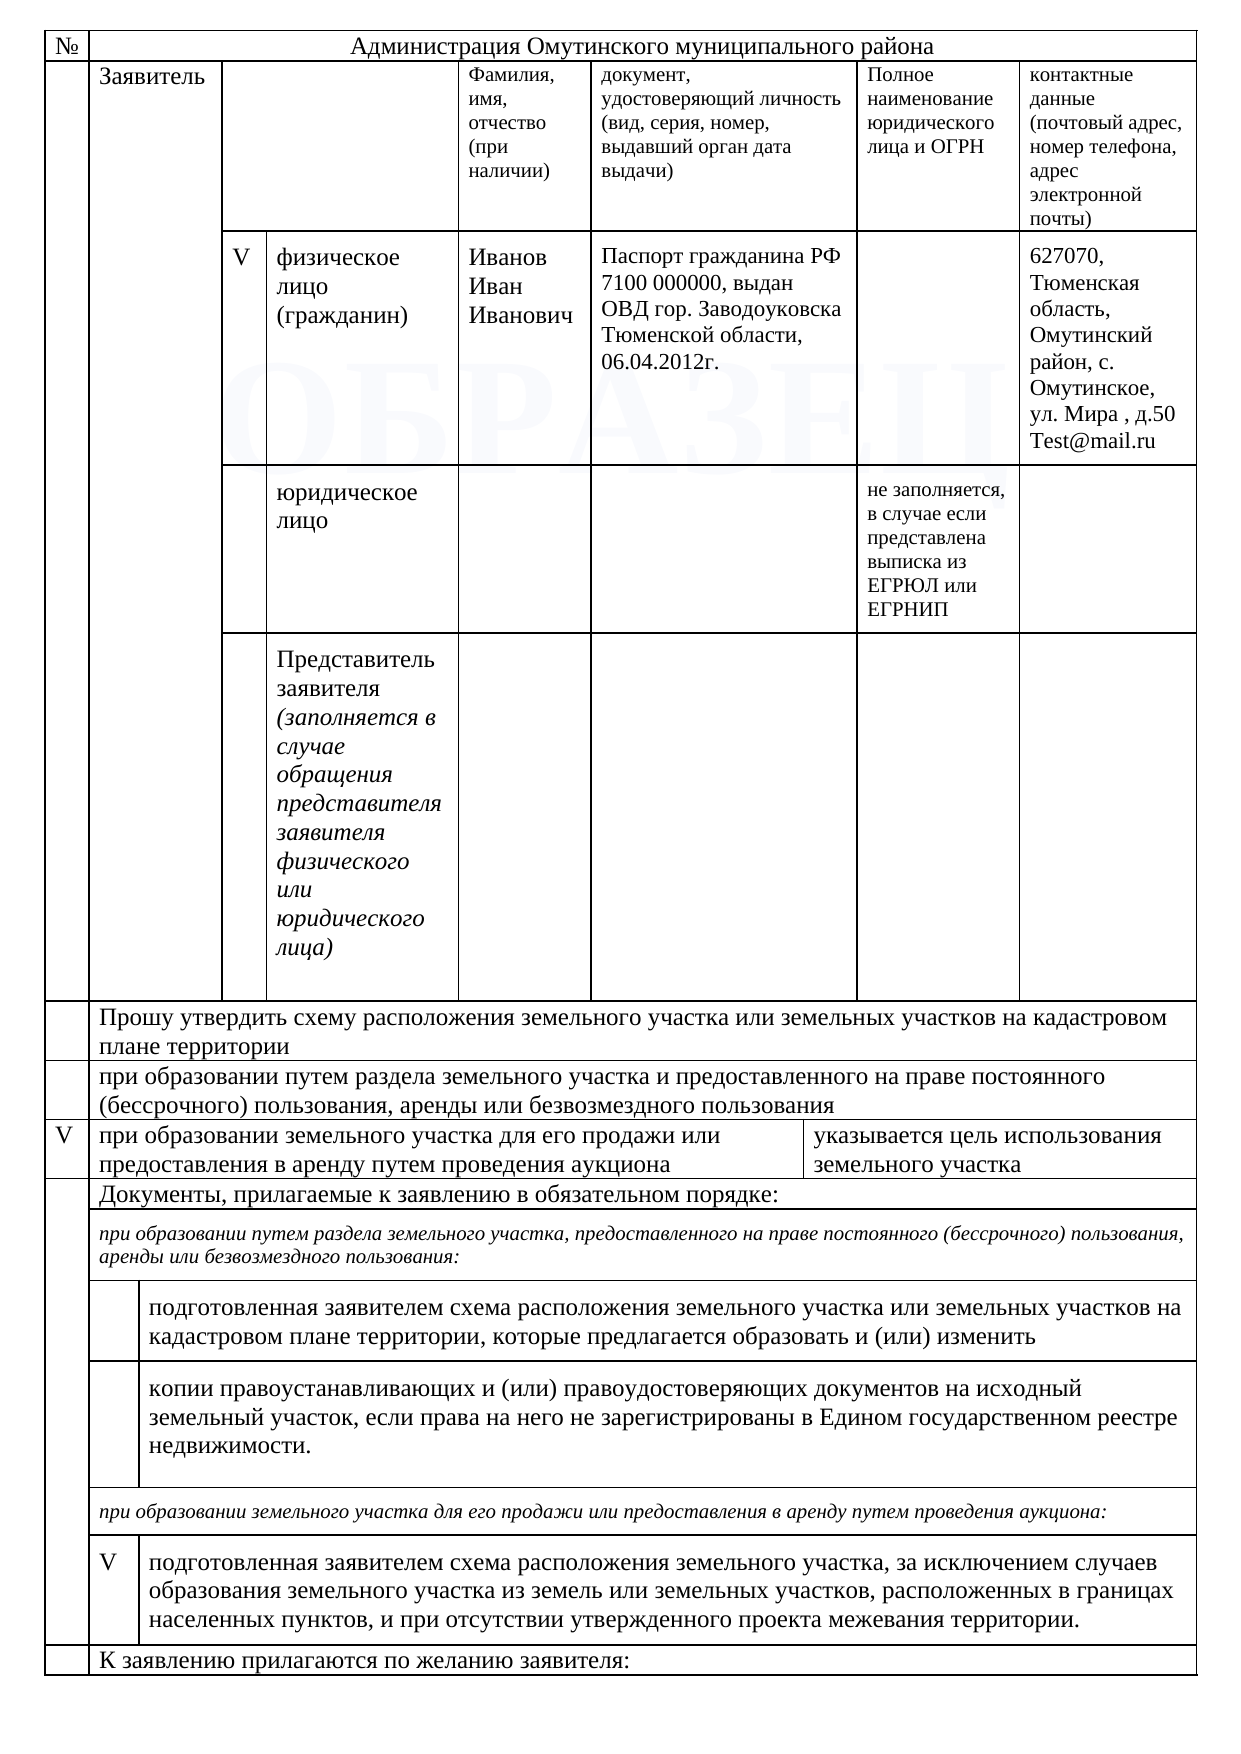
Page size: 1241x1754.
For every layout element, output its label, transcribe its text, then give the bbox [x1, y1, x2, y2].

table_cell [1020, 634, 1196, 1000]
table_cell Прошу утвердить схему расположения земельного участка или земельных участков на кадастровом плане территории [90, 1002, 1196, 1059]
table_cell 627070, Тюменская область, Омутинский район, с. Омутинское, ул. Мира , д.50 Test@mail.ru [1020, 232, 1196, 464]
table_cell контактные данные (почтовый адрес, номер телефона, адрес электронной почты) [1020, 62, 1196, 230]
table_cell Паспорт гражданина РФ 7100 000000, выдан ОВД гор. Заводоуковска Тюменской области, 06.04.2012г. [592, 232, 856, 464]
table_cell К заявлению прилагаются по желанию заявителя: [90, 1646, 1196, 1674]
table_cell документ, удостоверяющий личность (вид, серия, номер, выдавший орган дата выдачи) [592, 62, 856, 230]
table_cell [223, 466, 266, 632]
table_cell физическое лицо (гражданин) [267, 232, 458, 464]
table_cell [90, 1362, 138, 1487]
table_cell [858, 232, 1019, 464]
table_cell [592, 466, 856, 632]
table_cell при образовании путем раздела земельного участка, предоставленного на праве постоянного (бессрочного) пользования, аренды или безвозмездного пользования: [90, 1210, 1196, 1279]
table_cell Заявитель [90, 62, 221, 1000]
table_cell [1020, 466, 1196, 632]
table_cell [459, 634, 590, 1000]
table_cell Фамилия, имя, отчество (при наличии) [459, 62, 590, 230]
table_cell при образовании путем раздела земельного участка и предоставленного на праве постоянного (бессрочного) пользования, аренды или безвозмездного пользования [90, 1061, 1196, 1118]
table_cell [223, 62, 458, 230]
table_cell [46, 1002, 88, 1059]
table_cell V [46, 1120, 88, 1178]
table_cell [46, 1061, 88, 1118]
table_cell Иванов Иван Иванович [459, 232, 590, 464]
table_cell при образовании земельного участка для его продажи или предоставления в аренду путем проведения аукциона: [90, 1488, 1196, 1534]
table_cell [46, 1646, 88, 1674]
table_header № [46, 31, 88, 60]
table_cell [223, 634, 266, 1000]
table_cell [46, 1179, 88, 1644]
table_cell не заполняется, в случае если представлена выписка из ЕГРЮЛ или ЕГРНИП [858, 466, 1019, 632]
table_cell V [90, 1536, 138, 1644]
table_cell Документы, прилагаемые к заявлению в обязательном порядке: [90, 1179, 1196, 1208]
table_header Администрация Омутинского муниципального района [90, 31, 1196, 60]
table_cell Полное наименование юридического лица и ОГРН [858, 62, 1019, 230]
table_cell при образовании земельного участка для его продажи или предоставления в аренду путем проведения аукциона [90, 1120, 803, 1178]
table_cell V [223, 232, 266, 464]
table_cell подготовленная заявителем схема расположения земельного участка или земельных участков на кадастровом плане территории, которые предлагается образовать и (или) изменить [140, 1281, 1196, 1360]
table_cell [90, 1281, 138, 1360]
table_cell [459, 466, 590, 632]
table_cell [592, 634, 856, 1000]
table_cell [858, 634, 1019, 1000]
table_cell копии правоустанавливающих и (или) правоудостоверяющих документов на исходный земельный участок, если права на него не зарегистрированы в Едином государственном реестре недвижимости. [140, 1362, 1196, 1487]
table_cell Представитель заявителя (заполняется в случае обращения представителя заявителя физического или юридического лица) [267, 634, 458, 1000]
table_cell указывается цель использования земельного участка [804, 1120, 1196, 1178]
table_cell юридическое лицо [267, 466, 458, 632]
table_cell [46, 62, 88, 1000]
table_cell подготовленная заявителем схема расположения земельного участка, за исключением случаев образования земельного участка из земель или земельных участков, расположенных в границах населенных пунктов, и при отсутствии утвержденного проекта межевания территории. [140, 1536, 1196, 1644]
